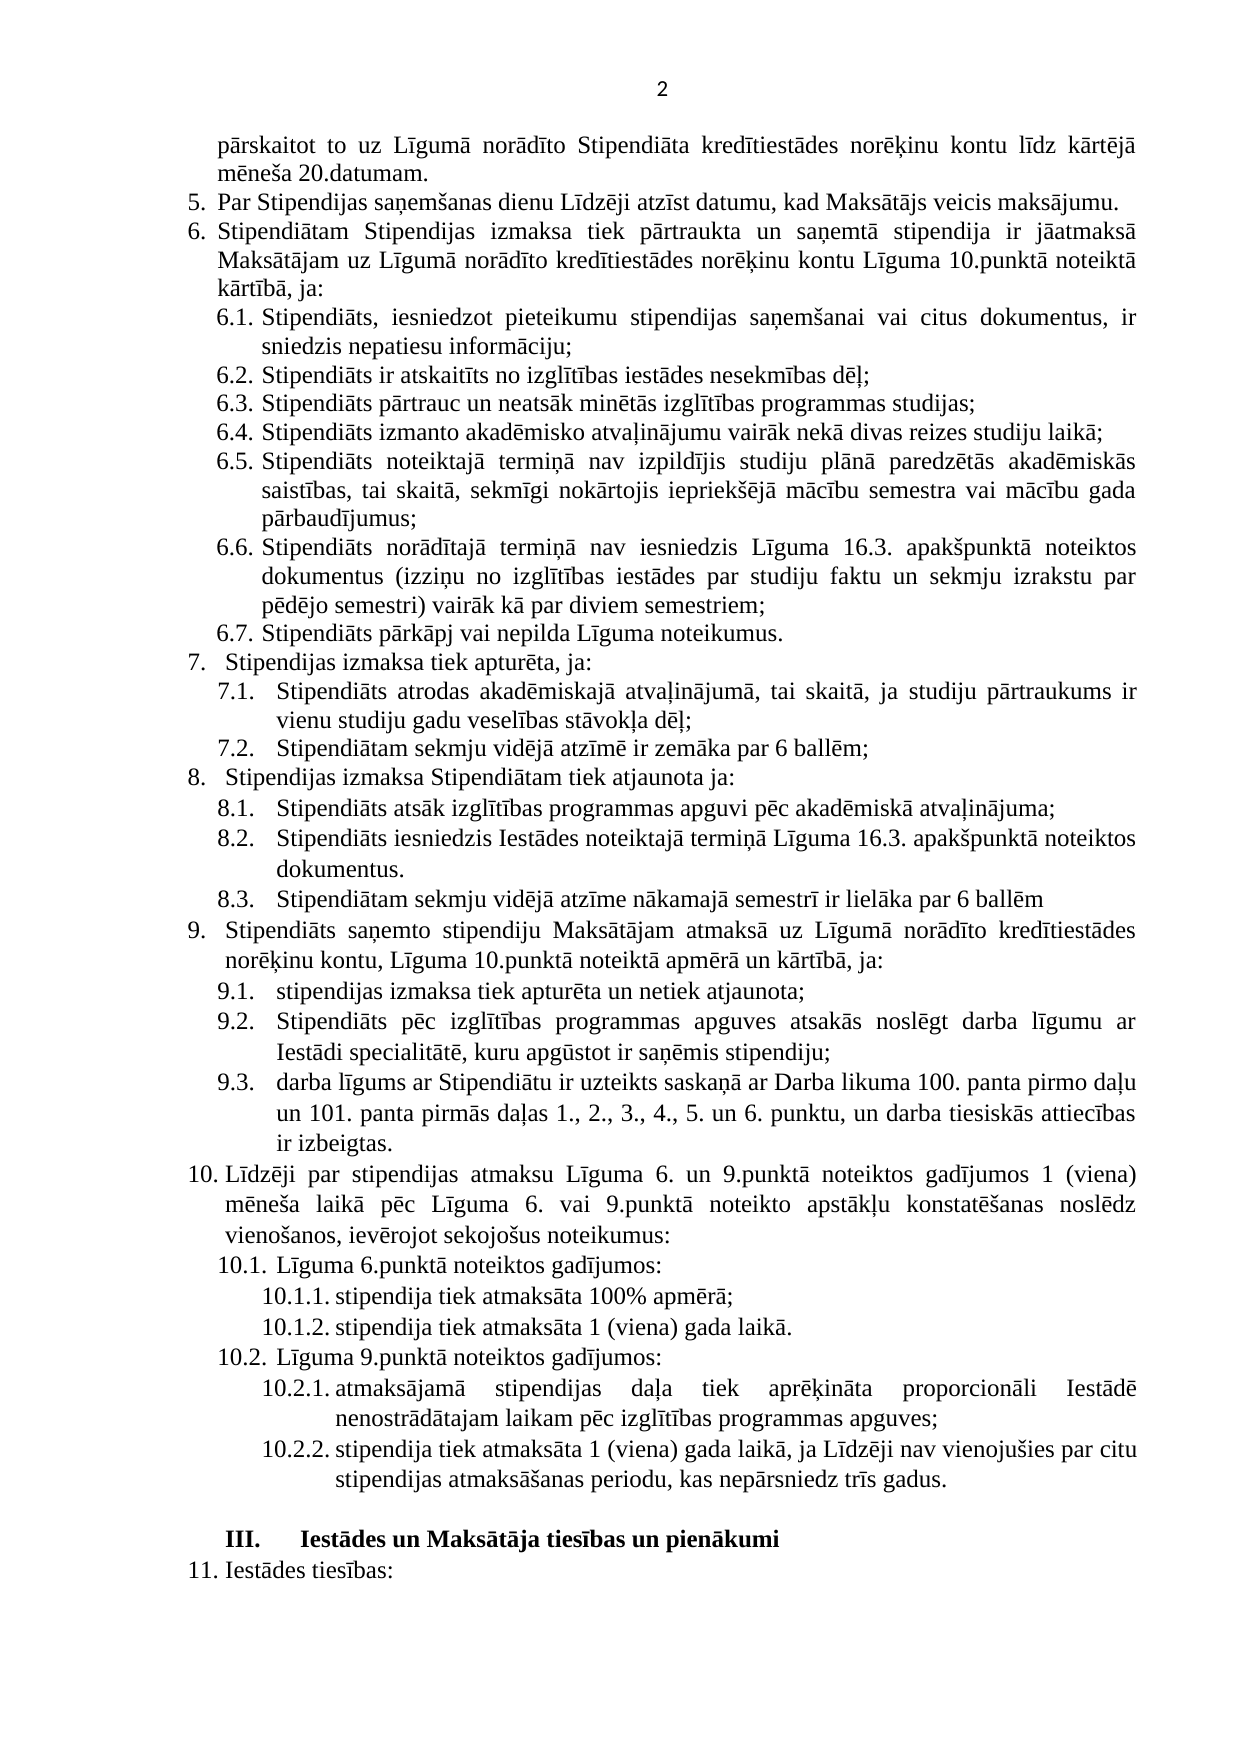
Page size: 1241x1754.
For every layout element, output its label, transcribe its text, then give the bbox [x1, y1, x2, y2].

list stipendijas izmaksa tiek apturēta un netiek atjaunota; [217, 974, 1137, 1005]
list Līdzēji par stipendijas atmaksu Līguma 6. un 9.punktā noteiktos gadījumos 1 (viena) mēneša laikā pēc Līguma 6. vai 9.punktā noteikto apstākļu konstatēšanas noslēdz vienošanos, ievērojot sekojošus noteikumus: [187, 1157, 1137, 1249]
list Stipendiāts saņemto stipendiju Maksātājam atmaksā uz Līgumā norādīto kredītiestādes norēķinu kontu, Līguma 10.punktā noteiktā apmērā un kārtībā, ja: [187, 913, 1137, 974]
list Stipendiāts iesniedzis Iestādes noteiktajā termiņā Līguma 16.3. apakšpunktā noteiktos dokumentus. [217, 822, 1137, 883]
list Stipendiāts norādītajā termiņā nav iesniedzis Līguma 16.3. apakšpunktā noteiktos dokumentus (izziņu no izglītības iestādes par studiju faktu un sekmju izrakstu par pēdējo semestri) vairāk kā par diviem semestriem; [216, 532, 1137, 618]
list Stipendiāts atrodas akadēmiskajā atvaļinājumā, tai skaitā, ja studiju pārtraukums ir vienu studiju gadu veselības stāvokļa dēļ; [217, 676, 1137, 733]
list Stipendiāts noteiktajā termiņā nav izpildījis studiju plānā paredzētās akadēmiskās saistības, tai skaitā, sekmīgi nokārtojis iepriekšējā mācību semestra vai mācību gada pārbaudījumus; [216, 446, 1137, 532]
list Stipendiāts pārtrauc un neatsāk minētās izglītības programmas studijas; [216, 388, 1137, 417]
list Stipendiāts atsāk izglītības programmas apguvi pēc akadēmiskā atvaļinājuma; [217, 791, 1137, 822]
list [187, 130, 1137, 187]
list Stipendiātam sekmju vidējā atzīme nākamajā semestrī ir lielāka par 6 ballēm [217, 883, 1137, 913]
list Iestādes un Maksātāja tiesības un pienākumi [225, 1524, 1137, 1553]
list Stipendiāts izmanto akadēmisko atvaļinājumu vairāk nekā divas reizes studiju laikā; [216, 417, 1137, 446]
list Stipendiāts pēc izglītības programmas apguves atsakās noslēgt darba līgumu ar Iestādi specialitātē, kuru apgūstot ir saņēmis stipendiju; [217, 1005, 1137, 1066]
list Iestādes tiesības: [187, 1555, 1137, 1584]
list darba līgums ar Stipendiātu ir uzteikts saskaņā ar Darba likuma 100. panta pirmo daļu un 101. panta pirmās daļas 1., 2., 3., 4., 5. un 6. punktu, un darba tiesiskās attiecības ir izbeigtas. [217, 1066, 1137, 1157]
list Stipendiātam sekmju vidējā atzīmē ir zemāka par 6 ballēm; [217, 733, 1137, 762]
list Līguma 9.punktā noteiktos gadījumos: [217, 1340, 1137, 1371]
list stipendija tiek atmaksāta 1 (viena) gada laikā, ja Līdzēji nav vienojušies par citu stipendijas atmaksāšanas periodu, kas nepārsniedz trīs gadus. [261, 1432, 1137, 1493]
list stipendija tiek atmaksāta 100% apmērā; [261, 1279, 1137, 1310]
list stipendija tiek atmaksāta 1 (viena) gada laikā. [261, 1310, 1137, 1340]
list Stipendijas izmaksa Stipendiātam tiek atjaunota ja: [187, 762, 1137, 791]
list Stipendiāts, iesniedzot pieteikumu stipendijas saņemšanai vai citus dokumentus, ir sniedzis nepatiesu informāciju; [216, 302, 1137, 360]
list Stipendijas izmaksa tiek apturēta, ja: [187, 647, 1137, 676]
list Par Stipendijas saņemšanas dienu Līdzēji atzīst datumu, kad Maksātājs veicis maksājumu. [187, 187, 1137, 216]
list atmaksājamā stipendijas daļa tiek aprēķināta proporcionāli Iestādē nenostrādātajam laikam pēc izglītības programmas apguves; [261, 1371, 1137, 1432]
list Stipendiātam Stipendijas izmaksa tiek pārtraukta un saņemtā stipendija ir jāatmaksā Maksātājam uz Līgumā norādīto kredītiestādes norēķinu kontu Līguma 10.punktā noteiktā kārtībā, ja: [187, 216, 1137, 302]
list Stipendiāts pārkāpj vai nepilda Līguma noteikumus. [216, 618, 1137, 647]
list Stipendiāts ir atskaitīts no izglītības iestādes nesekmības dēļ; [216, 360, 1137, 388]
list Līguma 6.punktā noteiktos gadījumos: [217, 1249, 1137, 1279]
